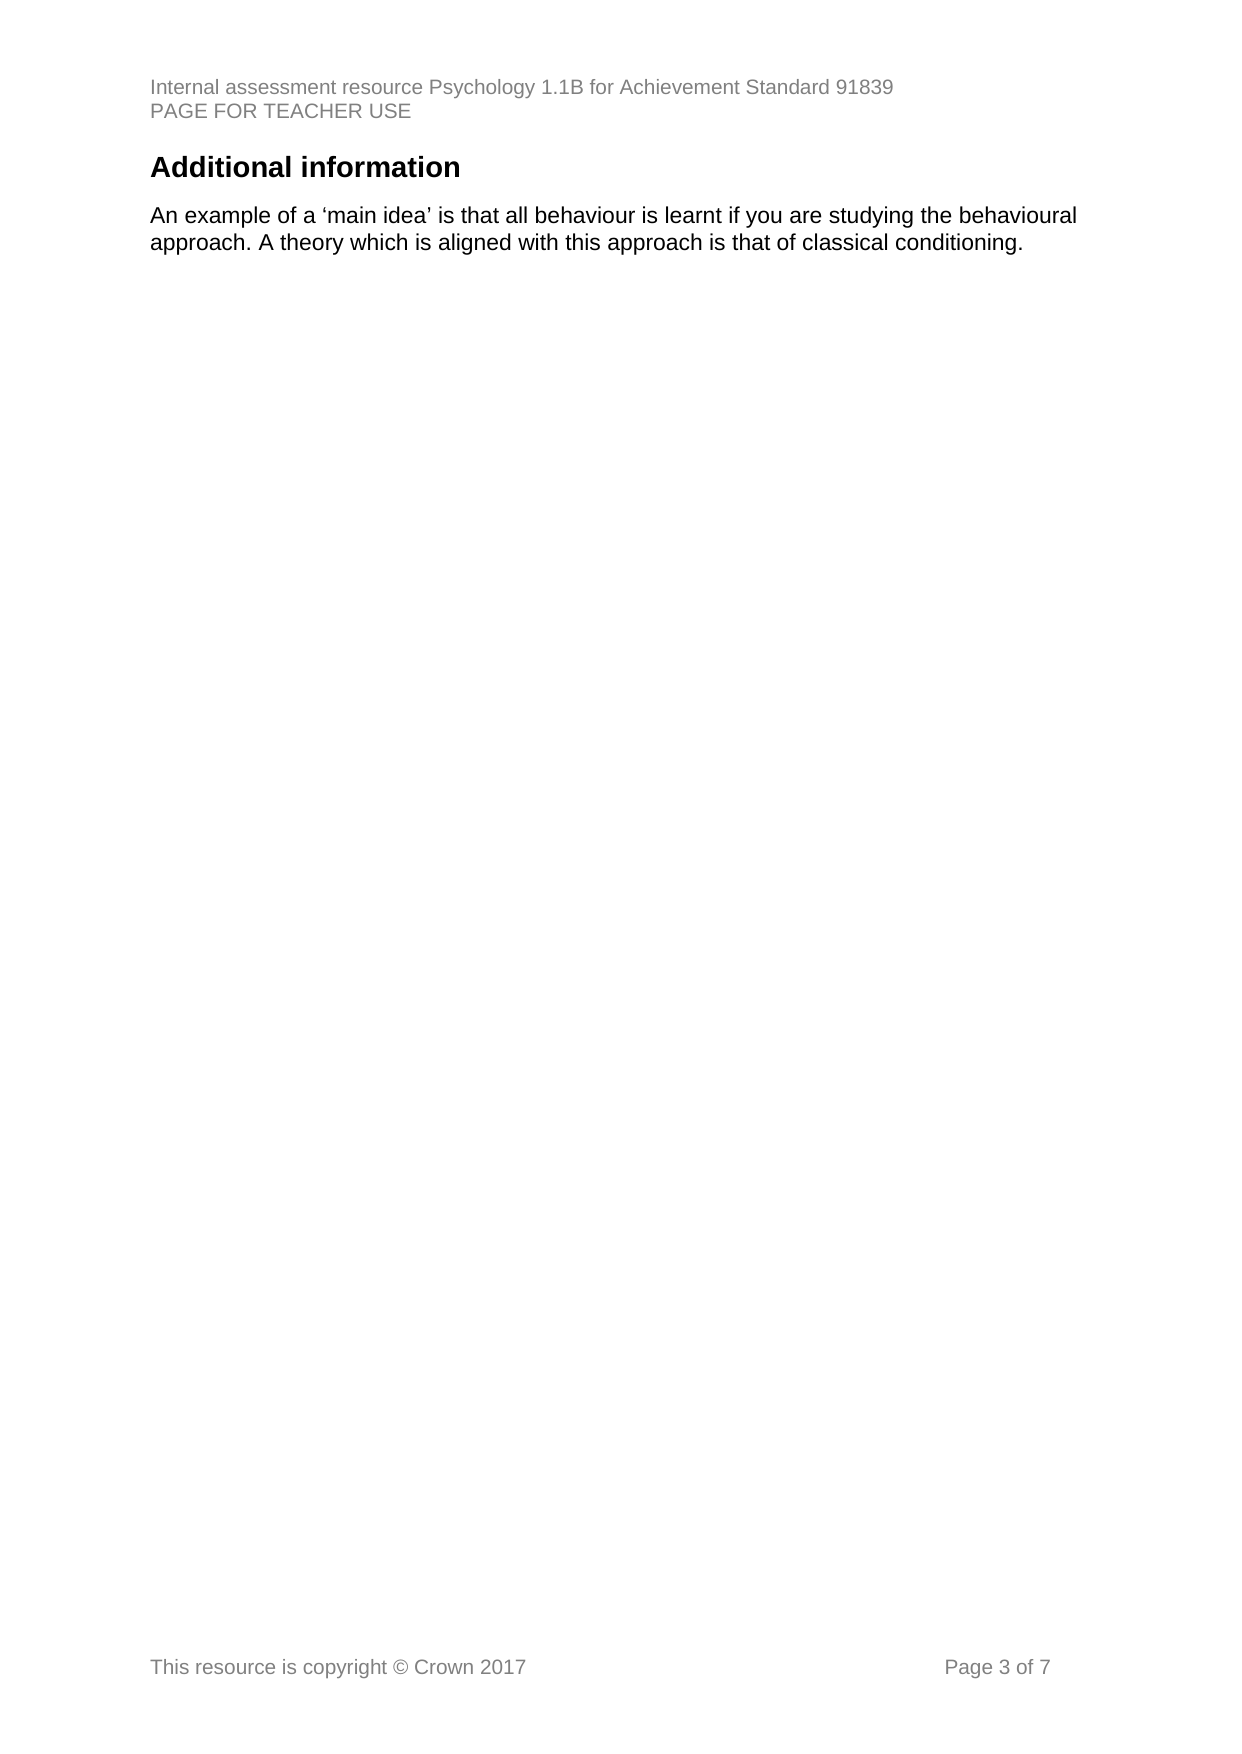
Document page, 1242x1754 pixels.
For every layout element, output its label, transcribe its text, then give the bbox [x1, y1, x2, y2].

subtitle Additional information [150, 150, 1092, 183]
text An example of a ‘main idea’ is that all behaviour is learnt if you are studying the behavioural approach. A theory which is aligned with this approach is that of classical conditioning. [150, 202, 1092, 255]
